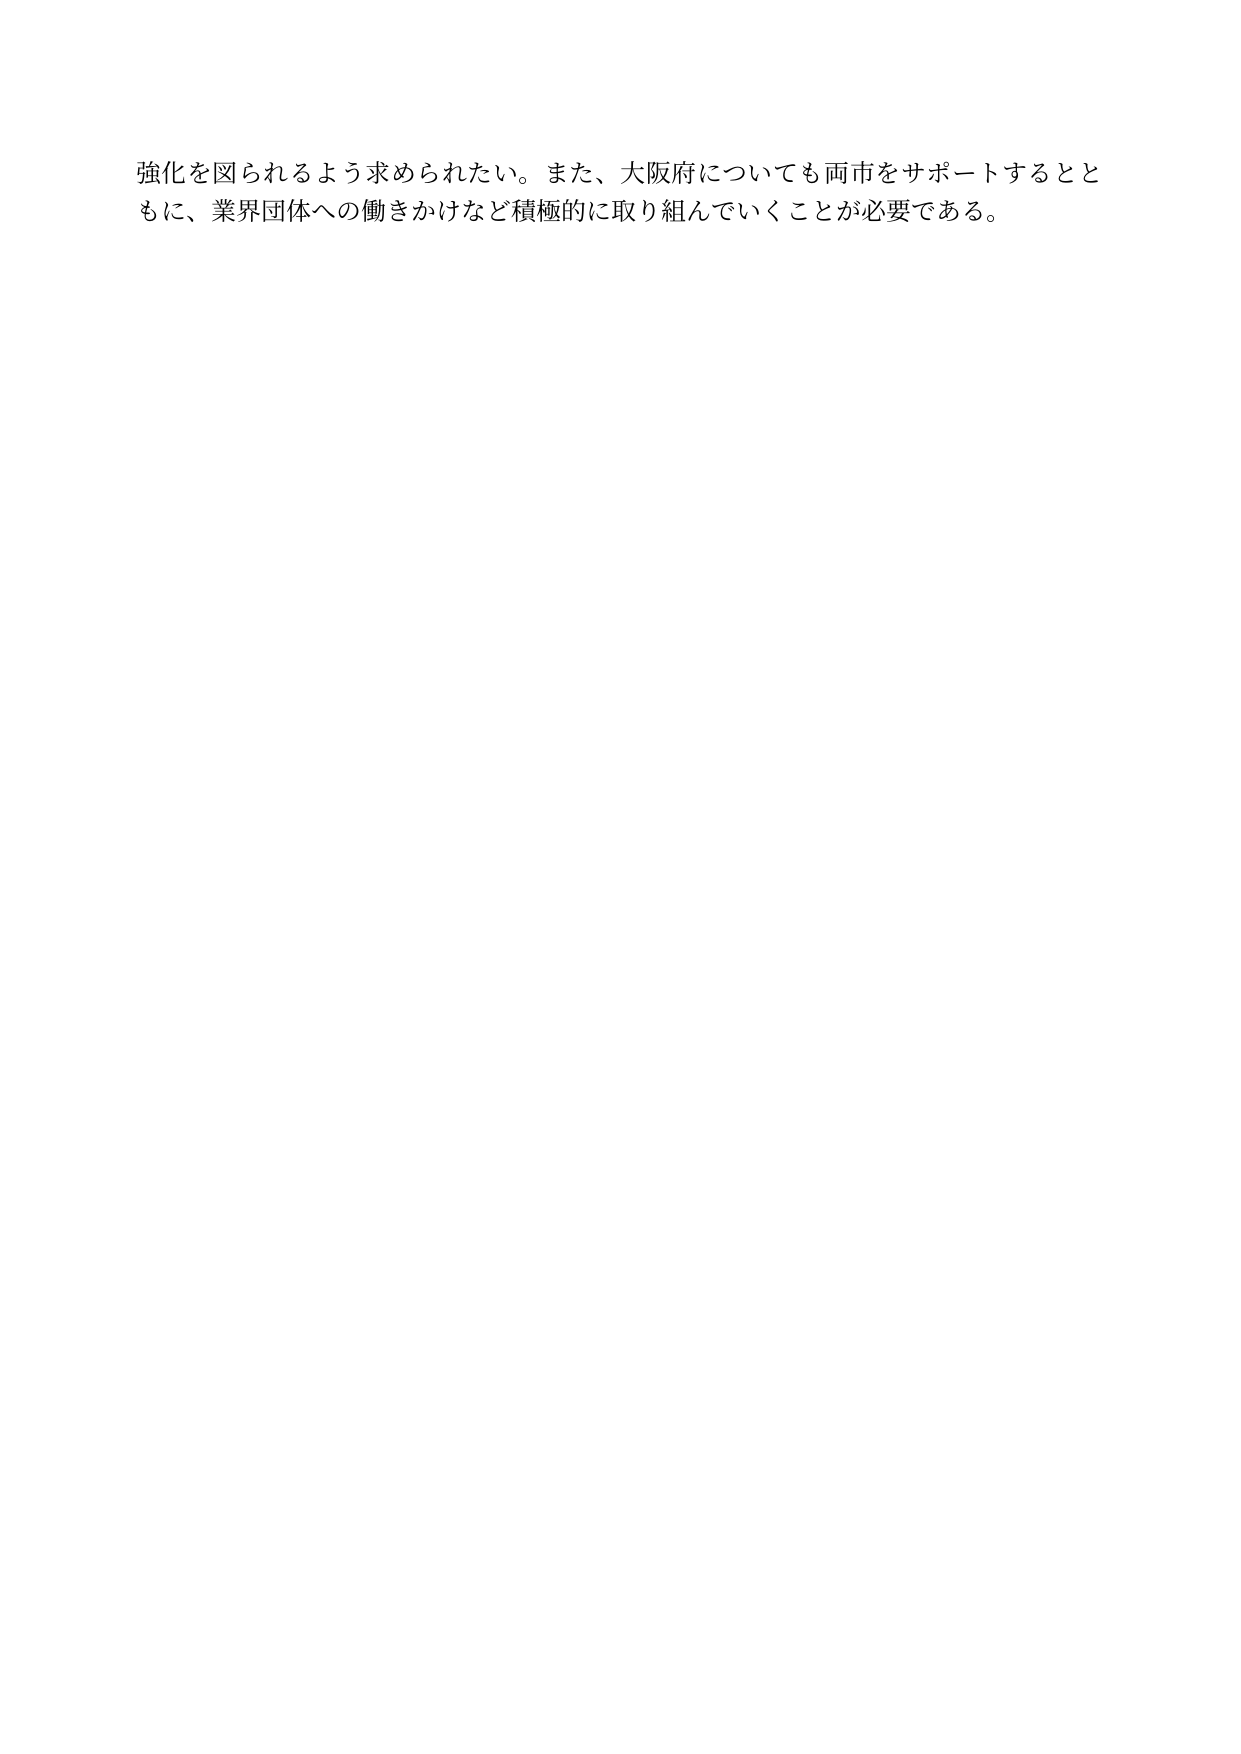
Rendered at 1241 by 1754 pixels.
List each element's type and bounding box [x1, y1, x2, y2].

text [136, 153, 1104, 228]
